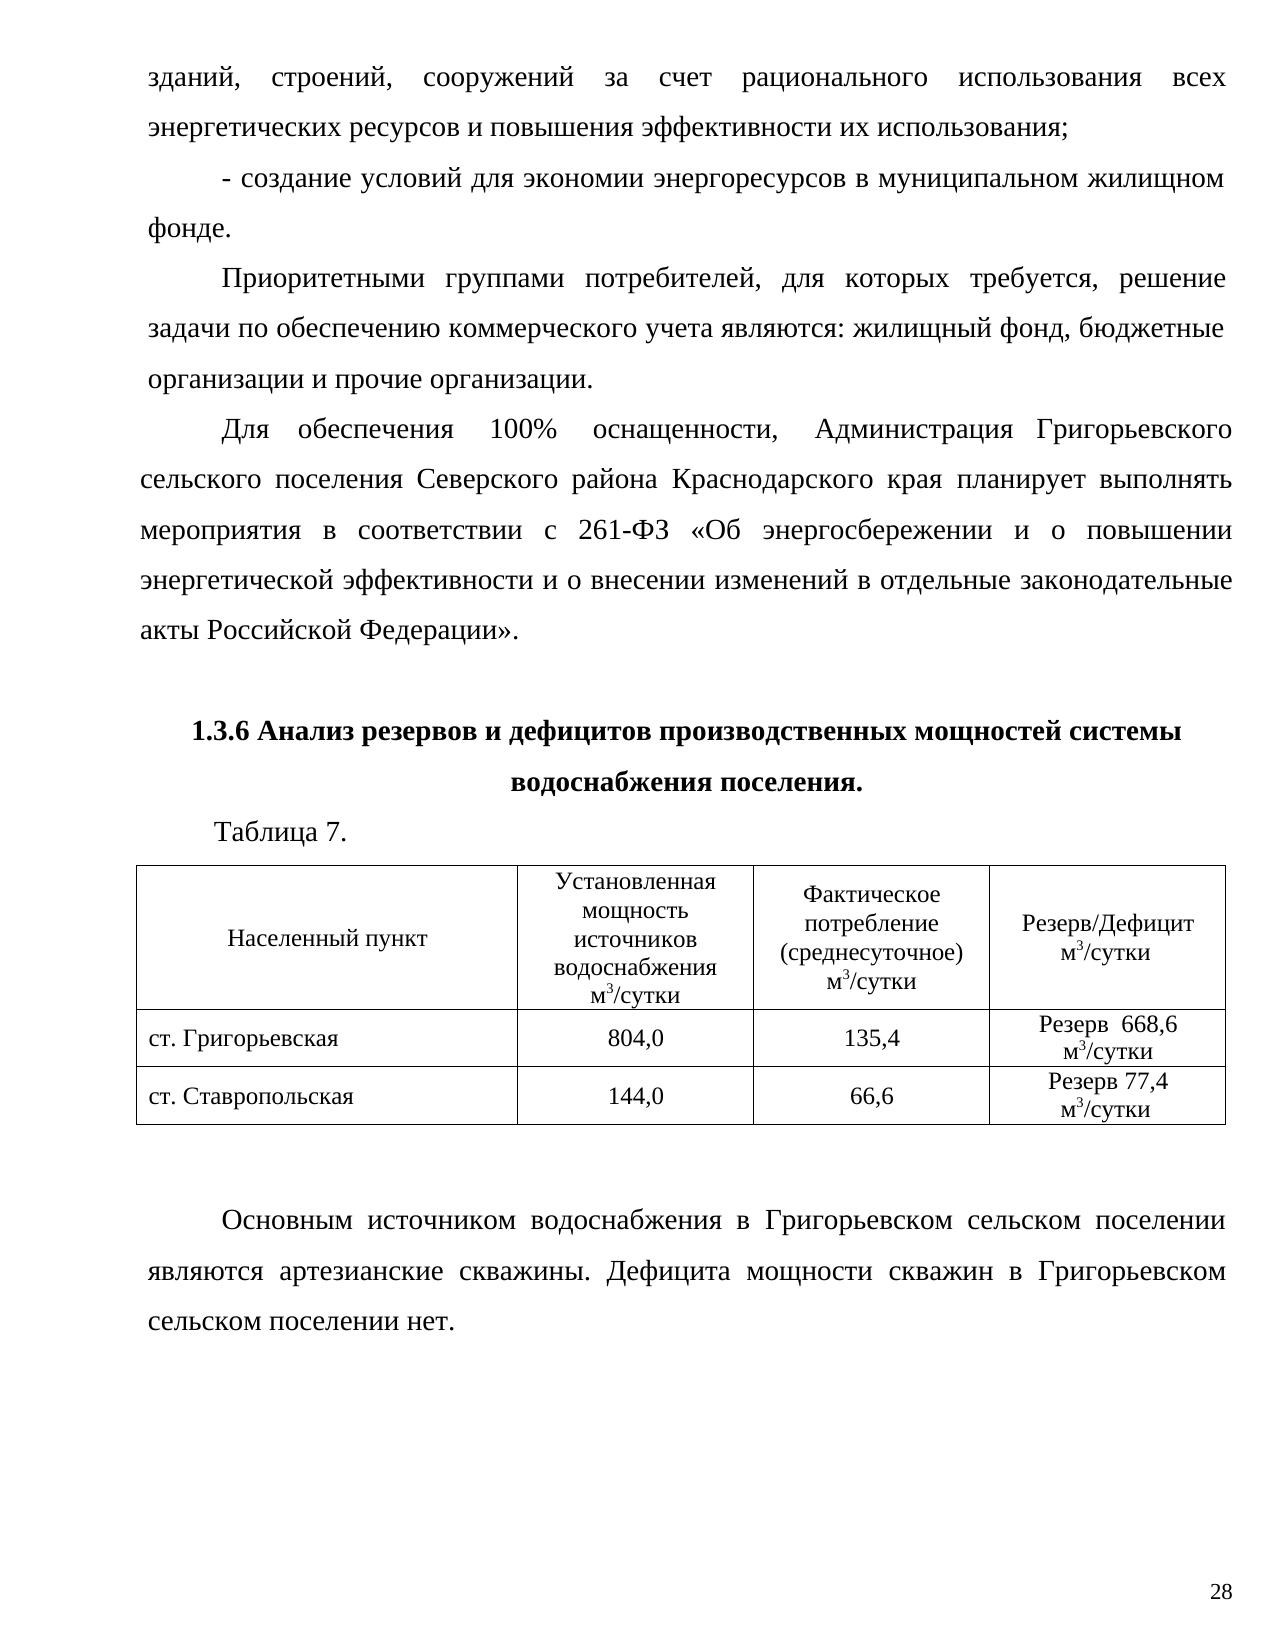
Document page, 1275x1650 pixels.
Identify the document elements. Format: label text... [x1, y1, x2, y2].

table_cell 66,6 [754, 1067, 989, 1124]
table_cell Резерв 77,4 м3/сутки [990, 1067, 1225, 1124]
text Для обеспечения 100% оснащенности, Администрация Григорьевского сельского поселения Северского района Краснодарского края планирует выполнять мероприятия в соответствии с 261-ФЗ «Об энергосбережении и о повышении энергетической эффективности и о внесении изменений в отдельные законодательные акты Российской Федерации». [140, 411, 1232, 646]
text Таблица 7. [148, 814, 1250, 848]
subtitle Анализ резервов и дефицитов производственных мощностей системы водоснабжения поселения. [191, 713, 1182, 797]
table_cell 804,0 [518, 1010, 753, 1066]
list создание условий для экономии энергоресурсов в муниципальном жилищном фонде. [148, 160, 1225, 243]
text Основным источником водоснабжения в Григорьевском сельском поселении являются артезианские скважины. Дефицита мощности скважин в Григорьевском сельском поселении нет. [148, 1202, 1226, 1336]
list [148, 59, 1226, 143]
table_cell Резерв 668,6 м3/сутки [990, 1010, 1225, 1066]
table_header Фактическое потребление (среднесуточное) м3/сутки [754, 866, 989, 1009]
table_cell ст. Ставропольская [137, 1067, 517, 1124]
table_header Резерв/Дефицит м3/сутки [990, 866, 1225, 1009]
table_cell 144,0 [518, 1067, 753, 1124]
table_header Населенный пункт [137, 866, 517, 1009]
table_cell ст. Григорьевская [137, 1010, 517, 1066]
table_header Установленная мощность источников водоснабжения м3/сутки [518, 866, 753, 1009]
text Приоритетными группами потребителей, для которых требуется, решение задачи по обеспечению коммерческого учета являются: жилищный фонд, бюджетные организации и прочие организации. [148, 260, 1226, 394]
table_cell 135,4 [754, 1010, 989, 1066]
